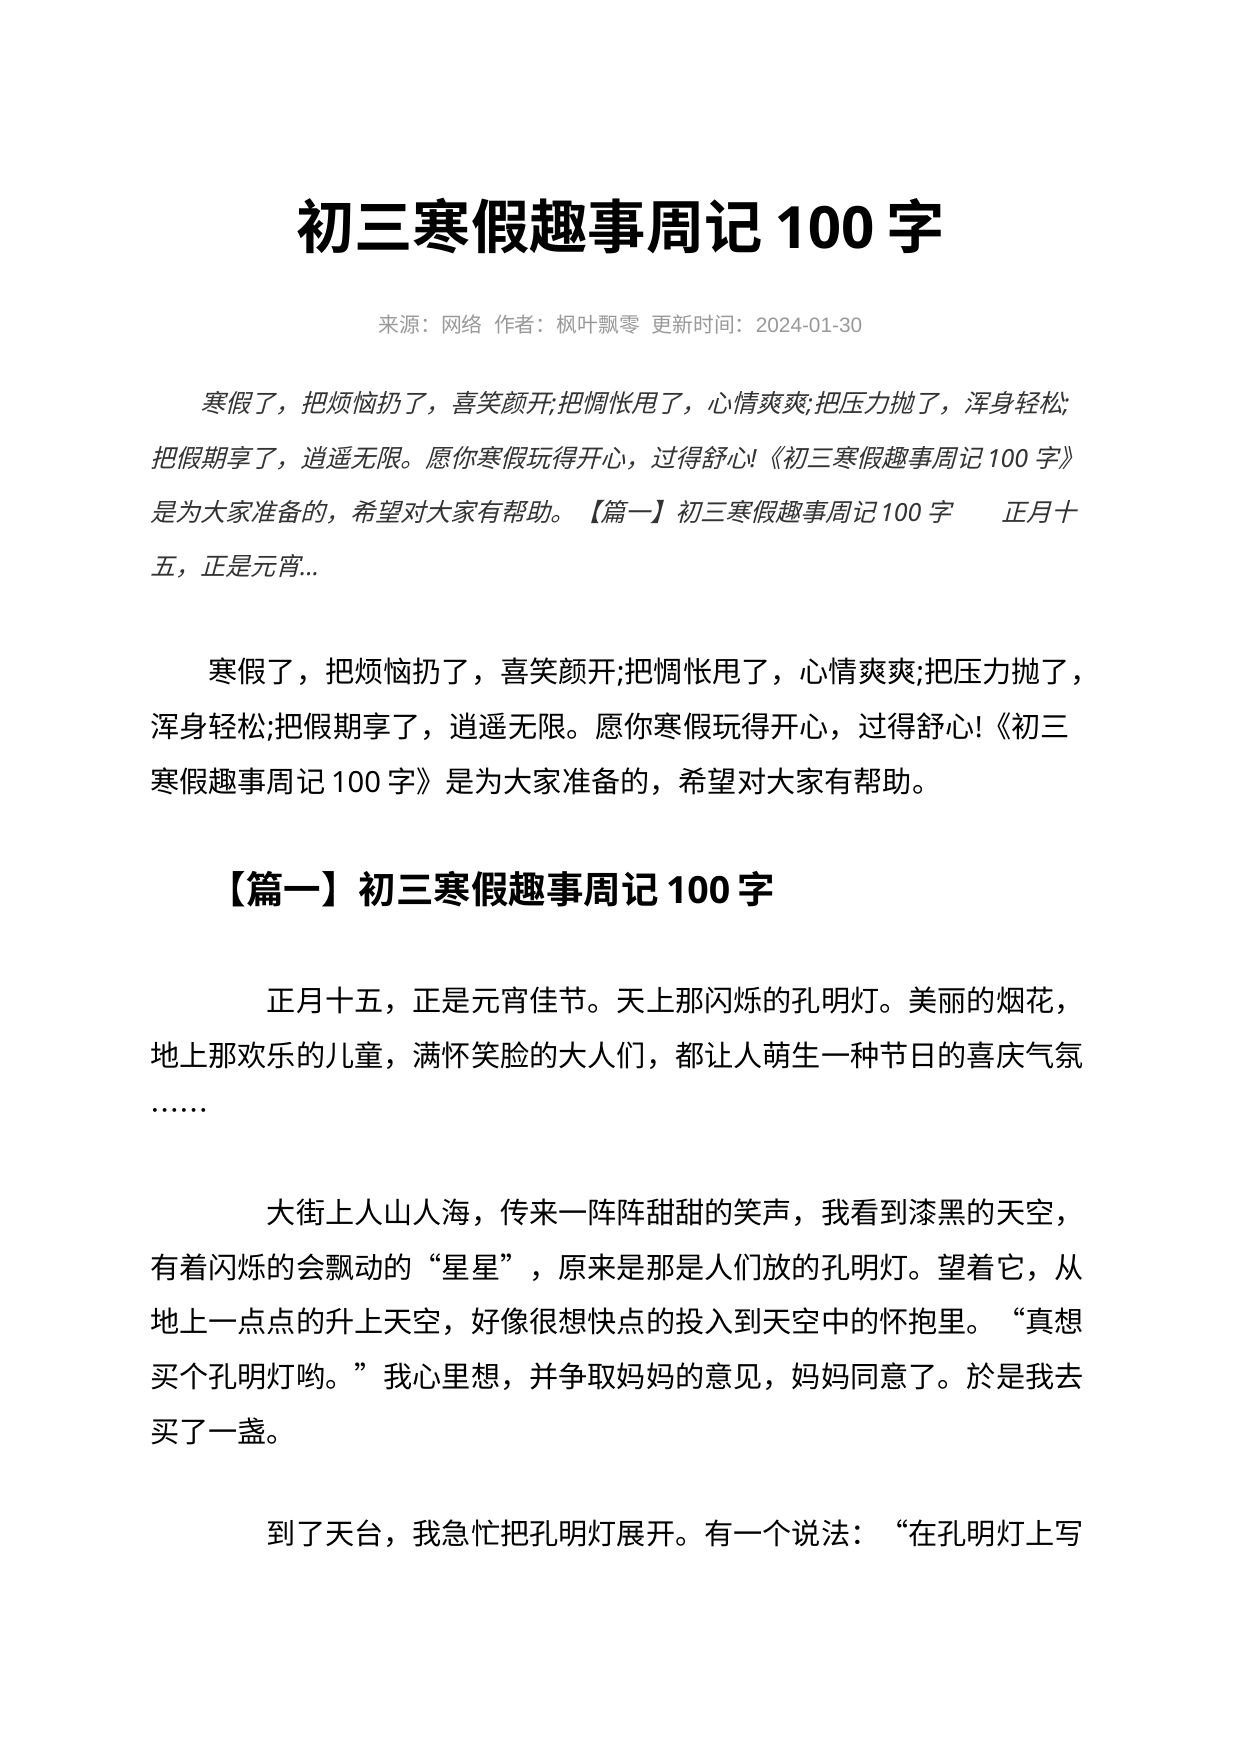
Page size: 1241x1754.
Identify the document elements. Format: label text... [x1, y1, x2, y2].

text 大街上人山人海，传来一阵阵甜甜的笑声，我看到漆黑的天空，有着闪烁的会飘动的“星星”，原来是那是人们放的孔明灯。望着它，从地上一点点的升上天空，好像很想快点的投入到天空中的怀抱里。“真想买个孔明灯哟。”我心里想，并争取妈妈的意见，妈妈同意了。於是我去买了一盏。 [150, 1189, 1090, 1451]
text 【篇一】初三寒假趣事周记100字 [150, 860, 1090, 914]
text 寒假了，把烦恼扔了，喜笑颜开;把惆怅甩了，心情爽爽;把压力抛了，浑身轻松;把假期享了，逍遥无限。愿你寒假玩得开心，过得舒心!《初三寒假趣事周记100字》是为大家准备的，希望对大家有帮助。【篇一】初三寒假趣事周记100字 正月十五，正是元宵... [150, 384, 1090, 583]
subtitle 初三寒假趣事周记100字 [150, 181, 1090, 266]
text 寒假了，把烦恼扔了，喜笑颜开;把惆怅甩了，心情爽爽;把压力抛了，浑身轻松;把假期享了，逍遥无限。愿你寒假玩得开心，过得舒心!《初三寒假趣事周记100字》是为大家准备的，希望对大家有帮助。 [150, 648, 1090, 801]
text 来源：网络 作者：枫叶飘零 更新时间：2024-01-30 [150, 313, 1090, 337]
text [150, 1511, 1090, 1553]
text 正月十五，正是元宵佳节。天上那闪烁的孔明灯。美丽的烟花，地上那欢乐的儿童，满怀笑脸的大人们，都让人萌生一种节日的喜庆气氛…… [150, 978, 1090, 1130]
